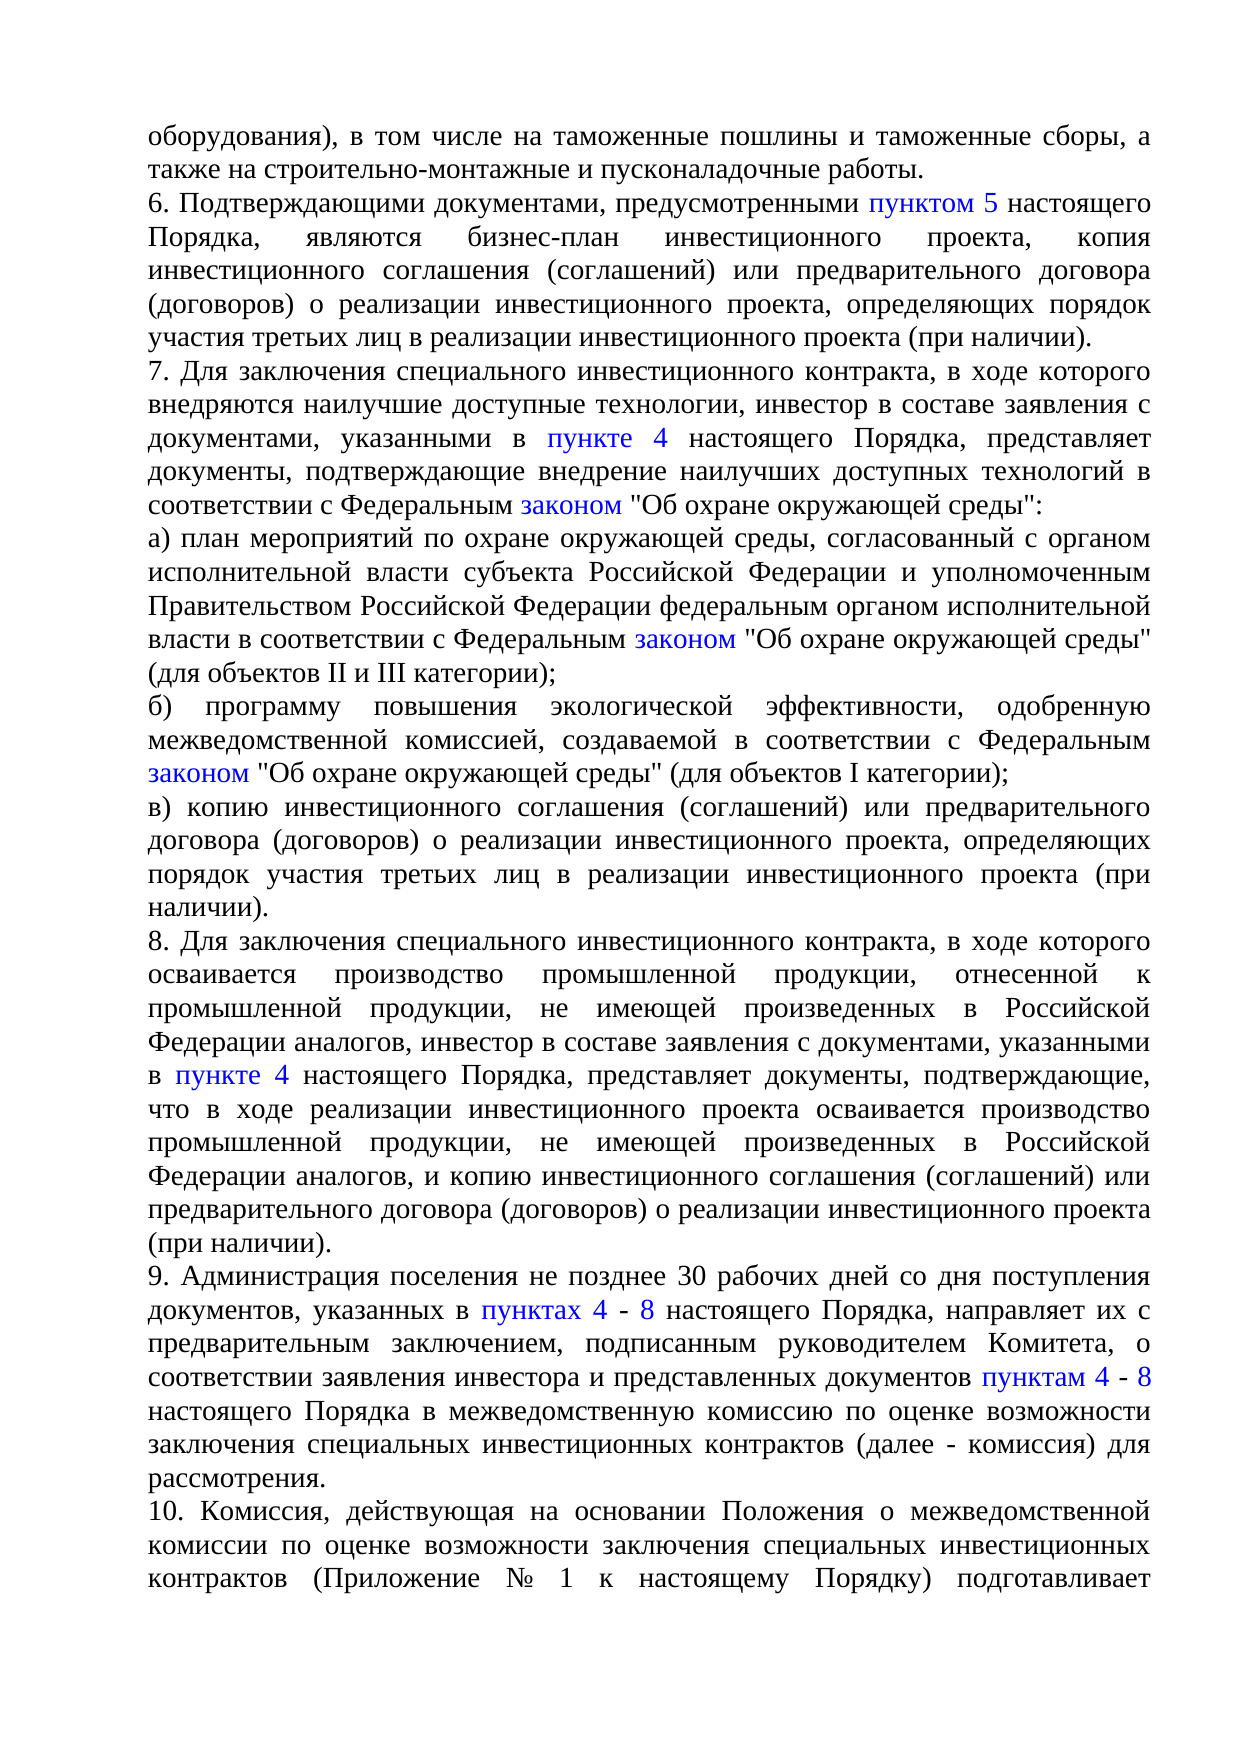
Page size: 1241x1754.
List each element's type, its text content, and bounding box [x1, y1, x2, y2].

text а) план мероприятий по охране окружающей среды, согласованный с органом исполнительной власти субъекта Российской Федерации и уполномоченным Правительством Российской Федерации федеральным органом исполнительной власти в соответствии с Федеральным законом "Об охране окружающей среды" (для объектов II и III категории); [148, 521, 1152, 688]
text б) программу повышения экологической эффективности, одобренную межведомственной комиссией, создаваемой в соответствии с Федеральным законом "Об охране окружающей среды" (для объектов I категории); [148, 688, 1152, 789]
text 7. Для заключения специального инвестиционного контракта, в ходе которого внедряются наилучшие доступные технологии, инвестор в составе заявления с документами, указанными в пункте 4 настоящего Порядка, представляет документы, подтверждающие внедрение наилучших доступных технологий в соответствии с Федеральным законом "Об охране окружающей среды": [148, 353, 1152, 521]
text 9. Администрация поселения не позднее 30 рабочих дней со дня поступления документов, указанных в пунктах 4 - 8 настоящего Порядка, направляет их с предварительным заключением, подписанным руководителем Комитета, о соответствии заявления инвестора и представленных документов пунктам 4 - 8 настоящего Порядка в межведомственную комиссию по оценке возможности заключения специальных инвестиционных контрактов (далее - комиссия) для рассмотрения. [148, 1258, 1152, 1493]
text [148, 1493, 1152, 1594]
text 8. Для заключения специального инвестиционного контракта, в ходе которого осваивается производство промышленной продукции, отнесенной к промышленной продукции, не имеющей произведенных в Российской Федерации аналогов, инвестор в составе заявления с документами, указанными в пункте 4 настоящего Порядка, представляет документы, подтверждающие, что в ходе реализации инвестиционного проекта осваивается производство промышленной продукции, не имеющей произведенных в Российской Федерации аналогов, и копию инвестиционного соглашения (соглашений) или предварительного договора (договоров) о реализации инвестиционного проекта (при наличии). [148, 923, 1152, 1258]
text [148, 118, 1152, 185]
text 6. Подтверждающими документами, предусмотренными пунктом 5 настоящего Порядка, являются бизнес-план инвестиционного проекта, копия инвестиционного соглашения (соглашений) или предварительного договора (договоров) о реализации инвестиционного проекта, определяющих порядок участия третьих лиц в реализации инвестиционного проекта (при наличии). [148, 185, 1152, 353]
text в) копию инвестиционного соглашения (соглашений) или предварительного договора (договоров) о реализации инвестиционного проекта, определяющих порядок участия третьих лиц в реализации инвестиционного проекта (при наличии). [148, 789, 1152, 923]
